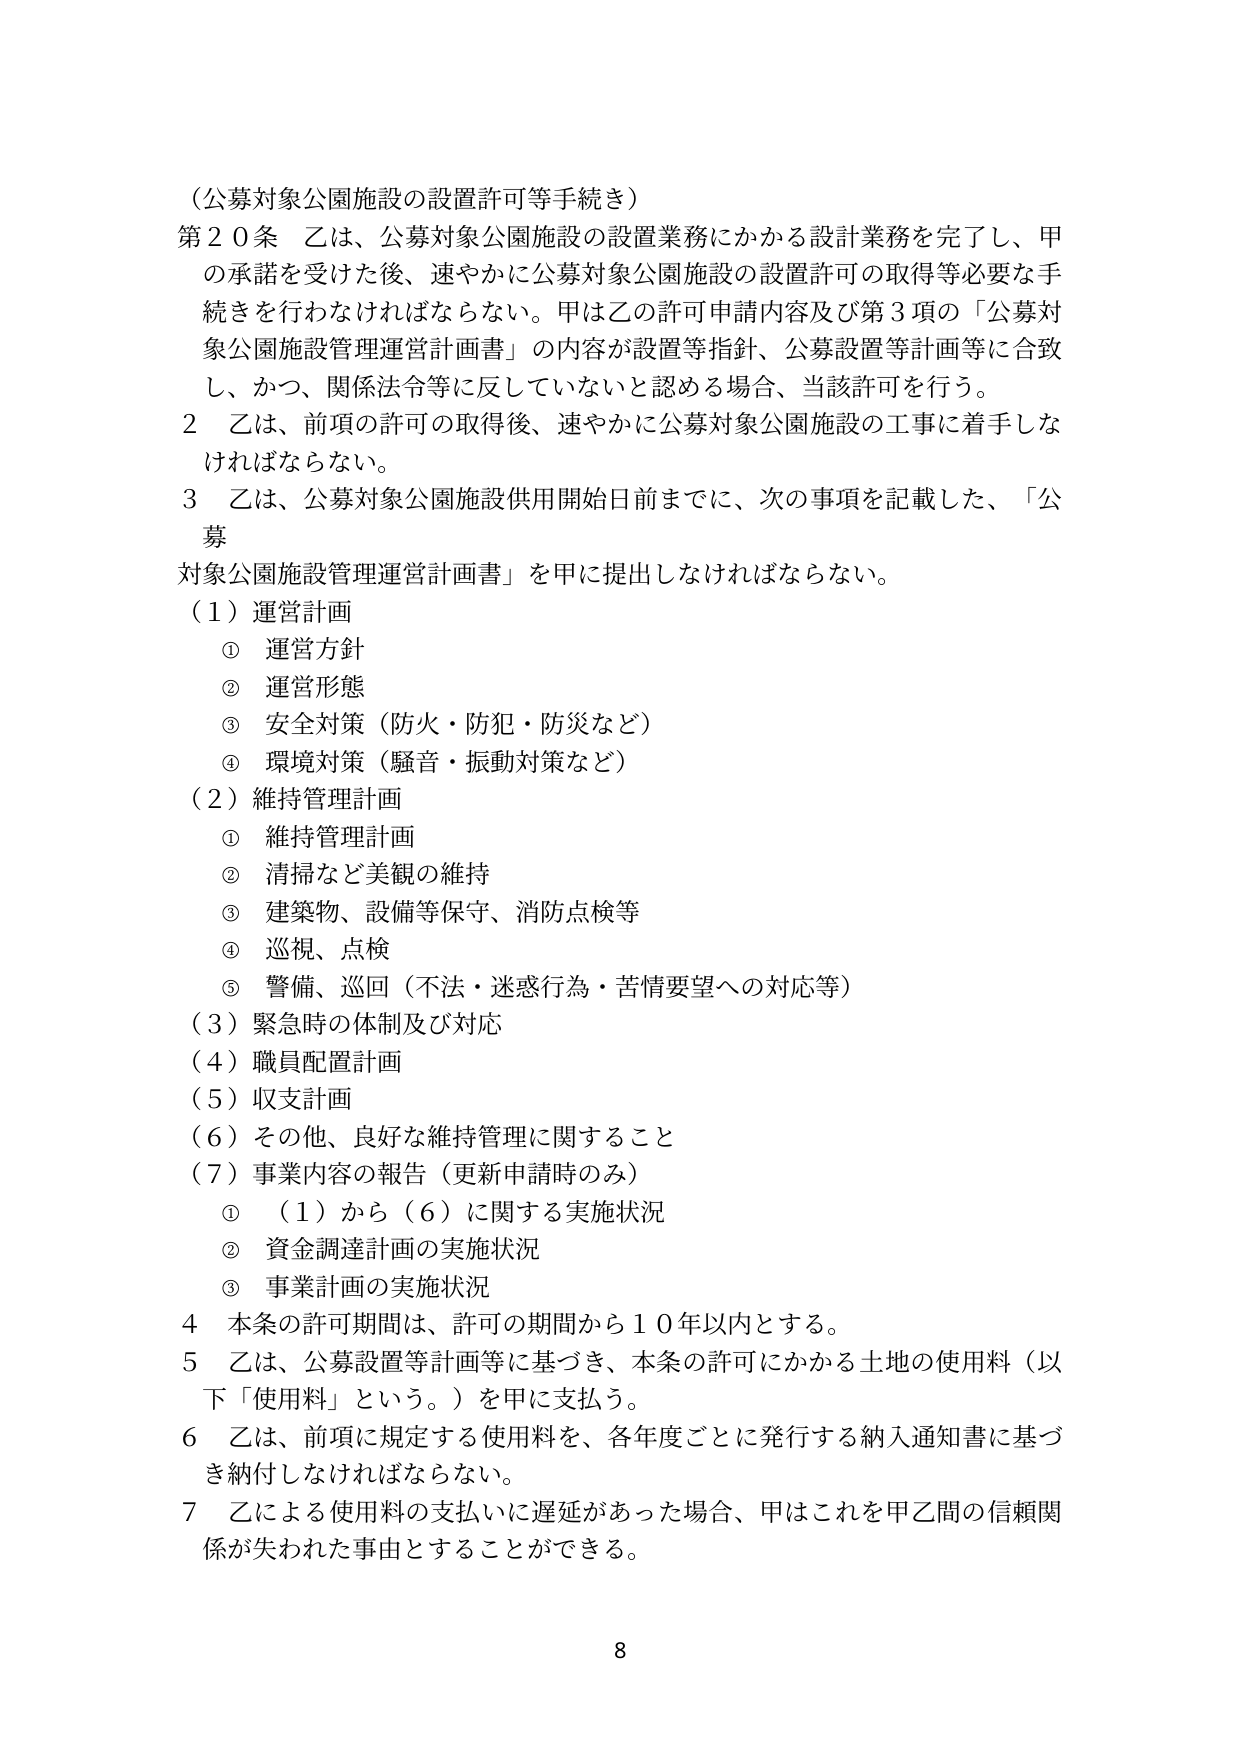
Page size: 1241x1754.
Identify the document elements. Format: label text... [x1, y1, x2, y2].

text ４ 本条の許可期間は、許可の期間から１０年以内とする。 [177, 1304, 1063, 1342]
text （５）収支計画 [177, 1079, 1063, 1117]
text ① 運営方針 [221, 629, 1063, 667]
text ① （１）から（６）に関する実施状況 [221, 1192, 1063, 1229]
text 対象公園施設管理運営計画書」を甲に提出しなければならない。 [177, 554, 1063, 592]
text （３）緊急時の体制及び対応 [177, 1004, 1063, 1042]
text ① 維持管理計画 [221, 817, 1063, 854]
text ② 清掃など美観の維持 [221, 854, 1063, 892]
text ６ 乙は、前項に規定する使用料を、各年度ごとに発行する納入通知書に基づき納付しなければならない。 [177, 1417, 1063, 1492]
text ⑤ 警備、巡回（不法・迷惑行為・苦情要望への対応等） [221, 967, 1063, 1004]
text （１）運営計画 [177, 592, 1063, 629]
text ２ 乙は、前項の許可の取得後、速やかに公募対象公園施設の工事に着手しなければならない。 [177, 404, 1063, 479]
text （４）職員配置計画 [177, 1042, 1063, 1079]
text （６）その他、良好な維持管理に関すること [177, 1117, 1063, 1154]
text ３ 乙は、公募対象公園施設供用開始日前までに、次の事項を記載した、「公募 [177, 479, 1063, 554]
text ④ 巡視、点検 [221, 929, 1063, 967]
text ③ 事業計画の実施状況 [221, 1267, 1063, 1304]
text 第２０条 乙は、公募対象公園施設の設置業務にかかる設計業務を完了し、甲の承諾を受けた後、速やかに公募対象公園施設の設置許可の取得等必要な手続きを行わなければならない。甲は乙の許可申請内容及び第３項の「公募対象公園施設管理運営計画書」の内容が設置等指針、公募設置等計画等に合致し、かつ、関係法令等に反していないと認める場合、当該許可を行う。 [177, 217, 1063, 404]
text ② 資金調達計画の実施状況 [221, 1229, 1063, 1267]
text ④ 環境対策（騒音・振動対策など） [221, 742, 1063, 779]
text ７ 乙による使用料の支払いに遅延があった場合、甲はこれを甲乙間の信頼関係が失われた事由とすることができる。 [177, 1492, 1063, 1567]
text ③ 建築物、設備等保守、消防点検等 [221, 892, 1063, 929]
text （公募対象公園施設の設置許可等手続き） [177, 179, 1063, 217]
text （２）維持管理計画 [177, 779, 1063, 817]
text ② 運営形態 [221, 667, 1063, 704]
text ５ 乙は、公募設置等計画等に基づき、本条の許可にかかる土地の使用料（以下「使用料」という。）を甲に支払う。 [177, 1342, 1063, 1417]
text （７）事業内容の報告（更新申請時のみ） [177, 1154, 1063, 1192]
text ③ 安全対策（防火・防犯・防災など） [221, 704, 1063, 742]
